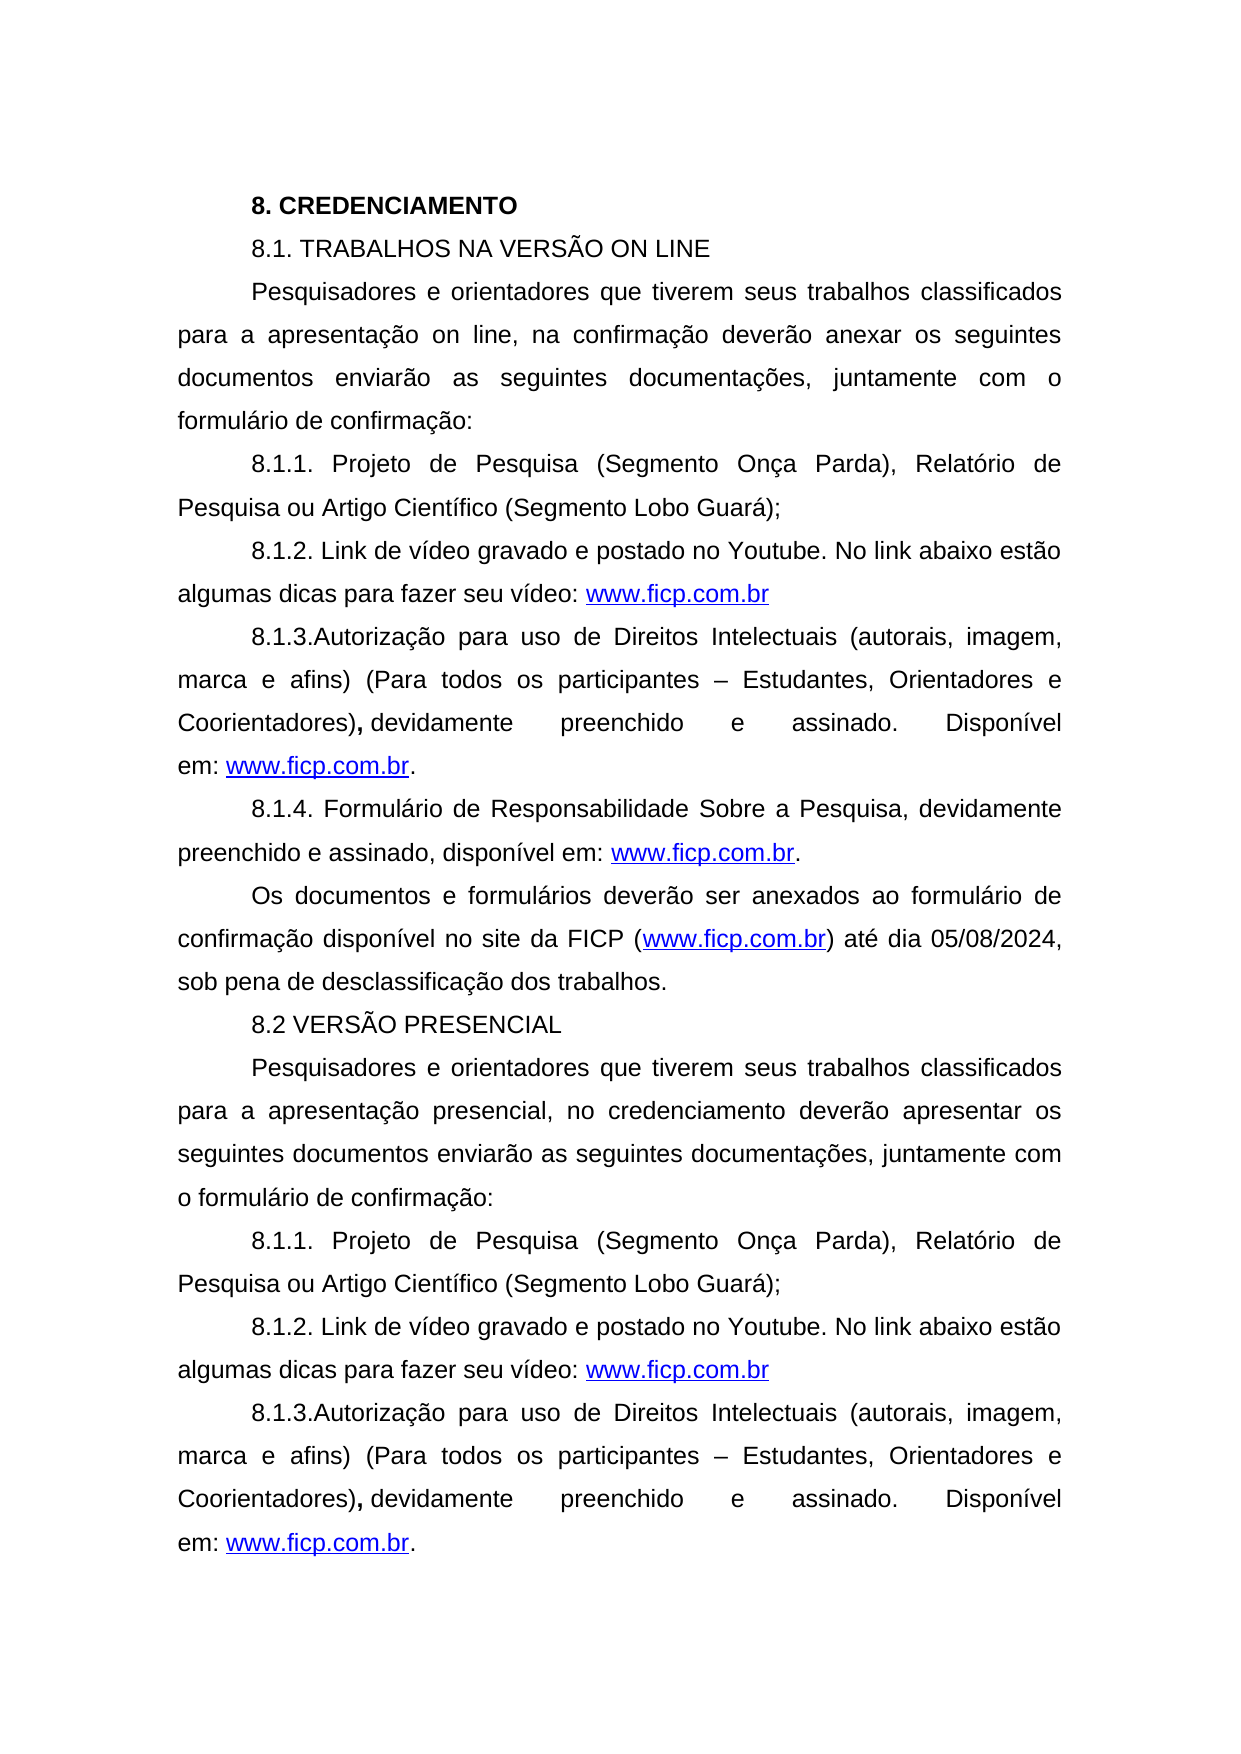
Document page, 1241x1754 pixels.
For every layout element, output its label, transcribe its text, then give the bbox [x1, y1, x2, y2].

text 8.1.2. Link de vídeo gravado e postado no Youtube. No link abaixo estão algumas dicas para fazer seu vídeo: www.ficp.com.br [177, 536, 1063, 608]
text Pesquisadores e orientadores que tiverem seus trabalhos classificados para a apresentação presencial, no credenciamento deverão apresentar os seguintes documentos enviarão as seguintes documentações, juntamente com o formulário de confirmação: [177, 1053, 1063, 1211]
text 8.1.2. Link de vídeo gravado e postado no Youtube. No link abaixo estão algumas dicas para fazer seu vídeo: www.ficp.com.br [177, 1312, 1063, 1384]
text 8.1.1. Projeto de Pesquisa (Segmento Onça Parda), Relatório de Pesquisa ou Artigo Científico (Segmento Lobo Guará); [177, 449, 1063, 521]
text Pesquisadores e orientadores que tiverem seus trabalhos classificados para a apresentação on line, na confirmação deverão anexar os seguintes documentos enviarão as seguintes documentações, juntamente com o formulário de confirmação: [177, 277, 1063, 435]
text 8.1.1. Projeto de Pesquisa (Segmento Onça Parda), Relatório de Pesquisa ou Artigo Científico (Segmento Lobo Guará); [177, 1226, 1063, 1298]
text 8.1. TRABALHOS NA VERSÃO ON LINE [177, 234, 1063, 263]
text 8.1.4. Formulário de Responsabilidade Sobre a Pesquisa, devidamente preenchido e assinado, disponível em: www.ficp.com.br. [177, 794, 1063, 866]
text 8. CREDENCIAMENTO [177, 191, 1063, 219]
text 8.1.3.Autorização para uso de Direitos Intelectuais (autorais, imagem, marca e afins) (Para todos os participantes – Estudantes, Orientadores e Coorientadores), devidamente preenchido e assinado. Disponível em: www.ficp.com.br. [177, 1398, 1063, 1556]
text 8.2 VERSÃO PRESENCIAL [177, 1010, 1063, 1039]
text Os documentos e formulários deverão ser anexados ao formulário de confirmação disponível no site da FICP (www.ficp.com.br) até dia 05/08/2024, sob pena de desclassificação dos trabalhos. [177, 881, 1063, 996]
text 8.1.3.Autorização para uso de Direitos Intelectuais (autorais, imagem, marca e afins) (Para todos os participantes – Estudantes, Orientadores e Coorientadores), devidamente preenchido e assinado. Disponível em: www.ficp.com.br. [177, 622, 1063, 780]
